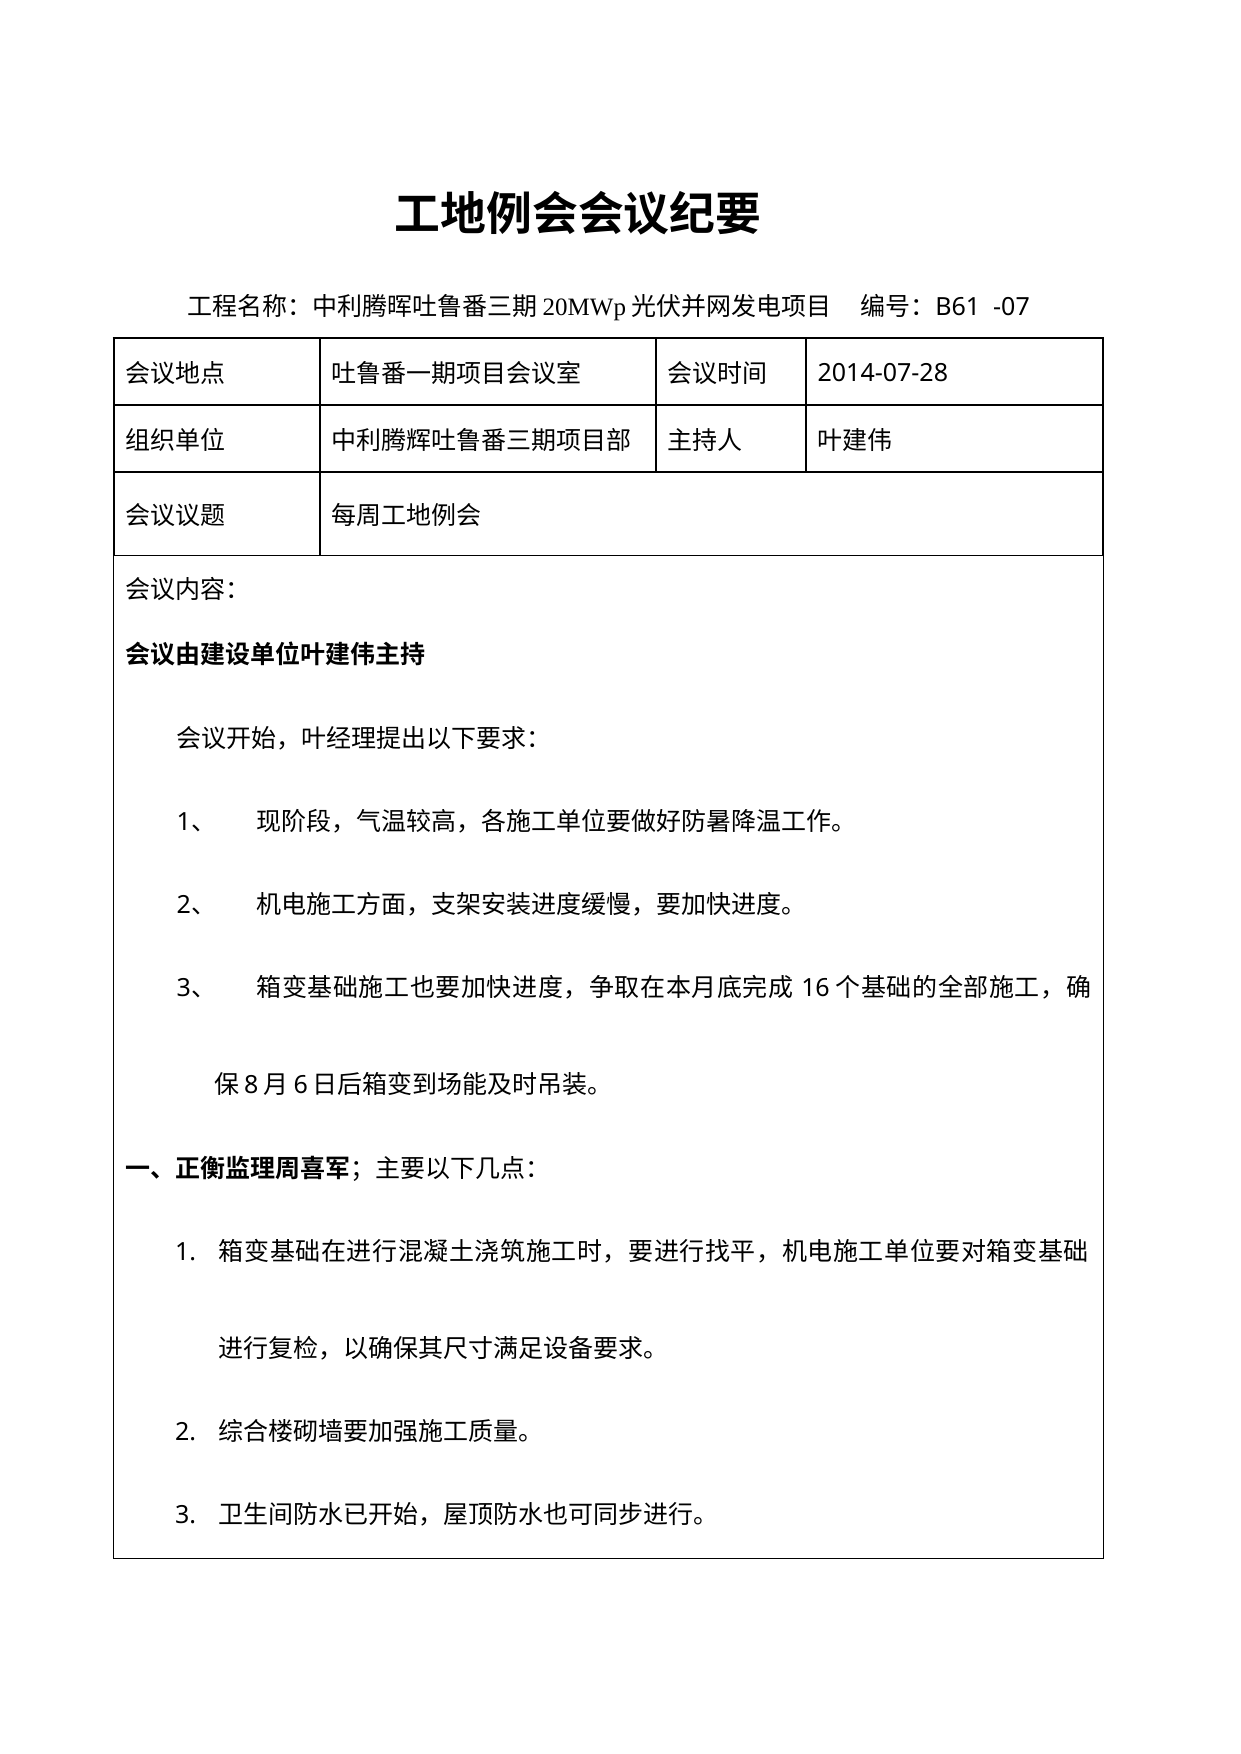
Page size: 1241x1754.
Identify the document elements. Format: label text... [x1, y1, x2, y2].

table_header 会议地点 [115, 339, 319, 404]
table_header 吐鲁番一期项目会议室 [321, 339, 655, 404]
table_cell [114, 556, 1103, 1558]
text 工地例会会议纪要 [187, 162, 1053, 259]
table_cell 每周工地例会 [321, 473, 1102, 554]
table_header 会议时间 [657, 339, 805, 404]
table_cell 中利腾辉吐鲁番三期项目部 [321, 406, 655, 471]
table_cell 叶建伟 [807, 406, 1102, 471]
table_cell 会议议题 [115, 473, 319, 554]
table_cell 组织单位 [115, 406, 319, 471]
table_cell 主持人 [657, 406, 805, 471]
table_header 2014-07-28 [807, 339, 1102, 404]
text 工程名称：中利腾晖吐鲁番三期20MWp光伏并网发电项目 编号：B61 -07 [187, 272, 1053, 337]
